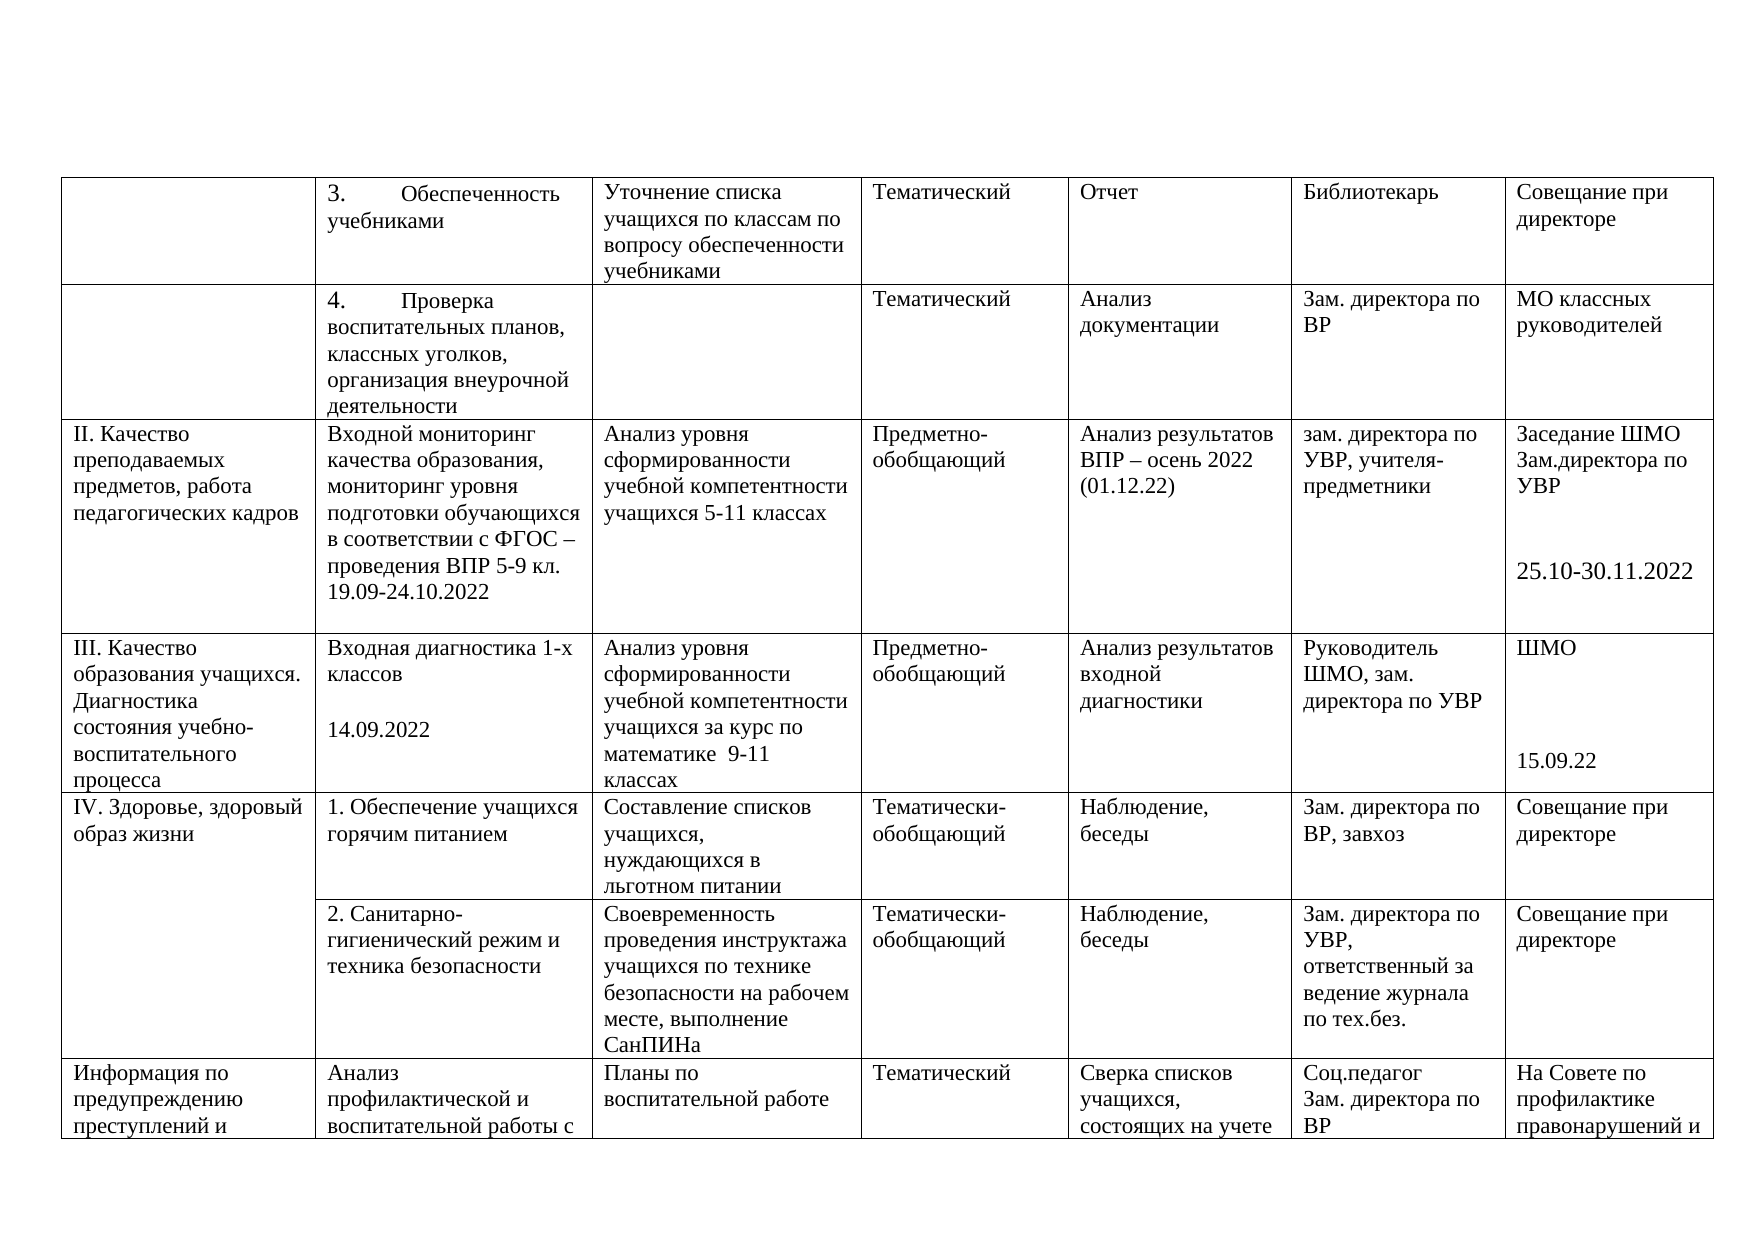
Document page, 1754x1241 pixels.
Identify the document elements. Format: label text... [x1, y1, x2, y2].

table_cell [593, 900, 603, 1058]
table_cell Анализ уровня сформированности учебной компетентности учащихся 5-11 классах [593, 420, 861, 633]
table_cell 2. Санитарно-гигиенический режим и техника безопасности [316, 900, 592, 1058]
table_cell МО классных руководителей [1506, 285, 1713, 419]
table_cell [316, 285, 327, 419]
table_cell Зам. директора по ВР [1292, 285, 1505, 419]
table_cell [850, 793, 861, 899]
table_cell Тематически-обобщающий [862, 793, 1068, 899]
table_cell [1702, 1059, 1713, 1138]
table_cell Наблюдение, беседы [1069, 900, 1291, 1058]
table_cell Совещание при директоре [1506, 900, 1713, 1058]
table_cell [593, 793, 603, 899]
table_cell Тематический [862, 178, 1068, 284]
table_cell Заседание ШМО Зам.директора по УВР 25.10-30.11.2022 [1506, 420, 1713, 633]
table_cell зам. директора по УВР, учителя-предметники [1292, 420, 1505, 633]
table_cell IV. Здоровье, здоровый образ жизни [62, 793, 315, 1058]
table_cell Наблюдение, беседы [1069, 793, 1291, 899]
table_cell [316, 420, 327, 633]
table_cell Библиотекарь [1292, 178, 1505, 284]
table_cell [593, 285, 861, 419]
table_cell Предметно-обобщающий [862, 420, 1068, 633]
table_cell Зам. директора по ВР, завхоз [1292, 793, 1505, 899]
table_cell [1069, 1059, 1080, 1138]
table_cell Совещание при директоре [1506, 178, 1713, 284]
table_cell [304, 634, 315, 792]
table_cell Отчет [1069, 178, 1291, 284]
table_cell Тематический [862, 1059, 1068, 1138]
table_cell Совещание при директоре [1506, 793, 1713, 899]
table_cell Входная диагностика 1-х классов 14.09.2022 [316, 634, 592, 792]
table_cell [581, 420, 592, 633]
table_cell Анализ результатов входной диагностики [1069, 634, 1291, 792]
table_cell Предметно-обобщающий [862, 634, 1068, 792]
table_cell [62, 285, 315, 419]
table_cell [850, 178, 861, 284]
table_cell Тематический [862, 285, 1068, 419]
table_cell ШМО 15.09.22 [1506, 634, 1713, 792]
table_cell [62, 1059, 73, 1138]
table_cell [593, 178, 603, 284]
table_cell 1. Обеспечение учащихся горячим питанием [316, 793, 592, 899]
table_cell II. Качество преподаваемых предметов, работа педагогических кадров [62, 420, 315, 633]
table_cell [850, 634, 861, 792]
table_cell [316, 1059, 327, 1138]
table_cell Обеспеченность учебниками [316, 178, 592, 284]
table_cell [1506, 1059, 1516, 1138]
table_cell Анализ документации [1069, 285, 1291, 419]
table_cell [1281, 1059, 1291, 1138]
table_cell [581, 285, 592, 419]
table_cell Тематически-обобщающий [862, 900, 1068, 1058]
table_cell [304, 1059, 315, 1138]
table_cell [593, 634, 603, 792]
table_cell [593, 1059, 861, 1138]
table_cell Руководитель ШМО, зам. директора по УВР [1292, 634, 1505, 792]
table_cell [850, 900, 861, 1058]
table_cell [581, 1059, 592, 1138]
table_cell Анализ результатов ВПР – осень 2022 (01.12.22) [1069, 420, 1291, 633]
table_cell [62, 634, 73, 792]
table_cell Зам. директора по УВР, ответственный за ведение журнала по тех.без. [1292, 900, 1505, 1058]
